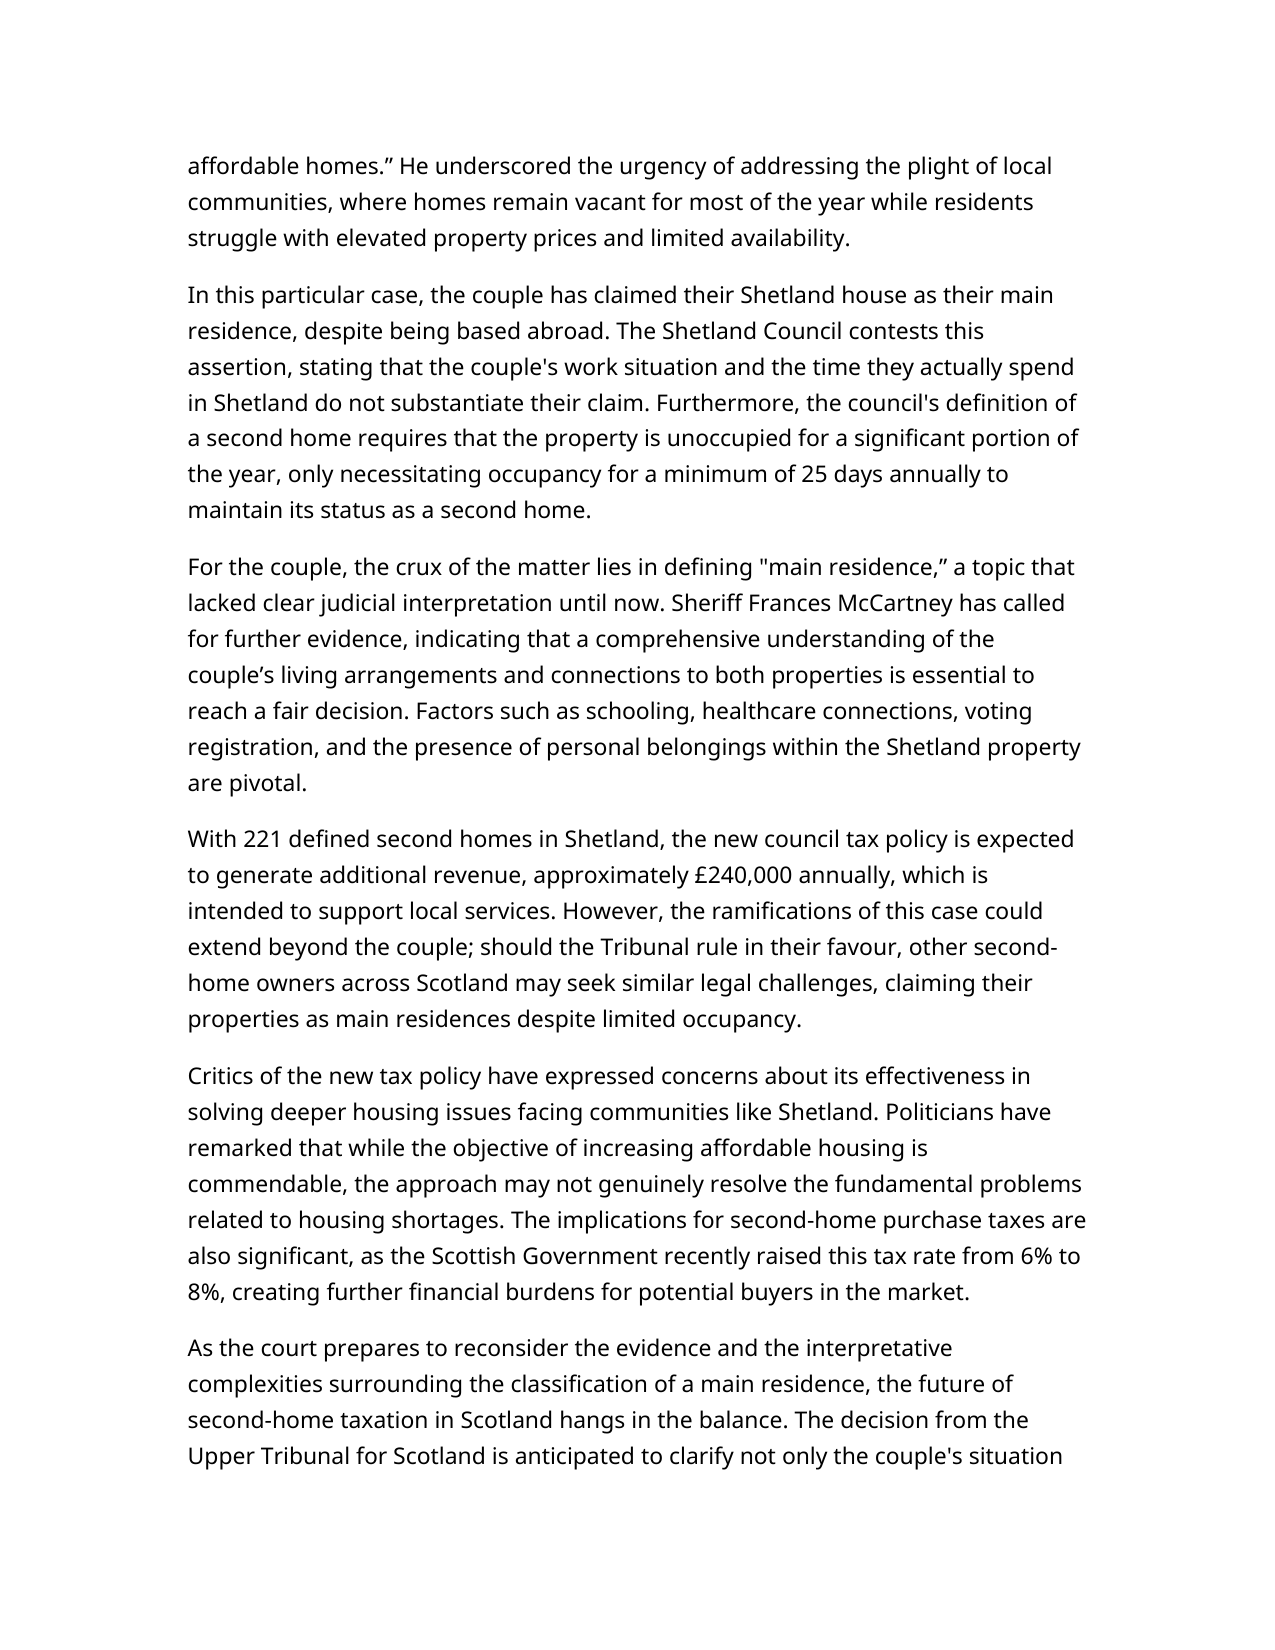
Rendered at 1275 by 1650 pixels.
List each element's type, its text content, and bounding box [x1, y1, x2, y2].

text In this particular case, the couple has claimed their Shetland house as their main residence, despite being based abroad. The Shetland Council contests this assertion, stating that the couple's work situation and the time they actually spend in Shetland do not substantiate their claim. Furthermore, the council's definition of a second home requires that the property is unoccupied for a significant portion of the year, only necessitating occupancy for a minimum of 25 days annually to maintain its status as a second home. [187, 279, 1087, 526]
text With 221 defined second homes in Shetland, the new council tax policy is expected to generate additional revenue, approximately £240,000 annually, which is intended to support local services. However, the ramifications of this case could extend beyond the couple; should the Tribunal rule in their favour, other second-home owners across Scotland may seek similar legal challenges, claiming their properties as main residences despite limited occupancy. [187, 823, 1087, 1034]
text Critics of the new tax policy have expressed concerns about its effectiveness in solving deeper housing issues facing communities like Shetland. Politicians have remarked that while the objective of increasing affordable housing is commendable, the approach may not genuinely resolve the fundamental problems related to housing shortages. The implications for second-home purchase taxes are also significant, as the Scottish Government recently raised this tax rate from 6% to 8%, creating further financial burdens for potential buyers in the market. [187, 1060, 1087, 1307]
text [187, 1332, 1087, 1471]
text For the couple, the crux of the matter lies in defining "main residence,” a topic that lacked clear judicial interpretation until now. Sheriff Frances McCartney has called for further evidence, indicating that a comprehensive understanding of the couple’s living arrangements and connections to both properties is essential to reach a fair decision. Factors such as schooling, healthcare connections, voting registration, and the presence of personal belongings within the Shetland property are pivotal. [187, 551, 1087, 798]
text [187, 150, 1087, 253]
